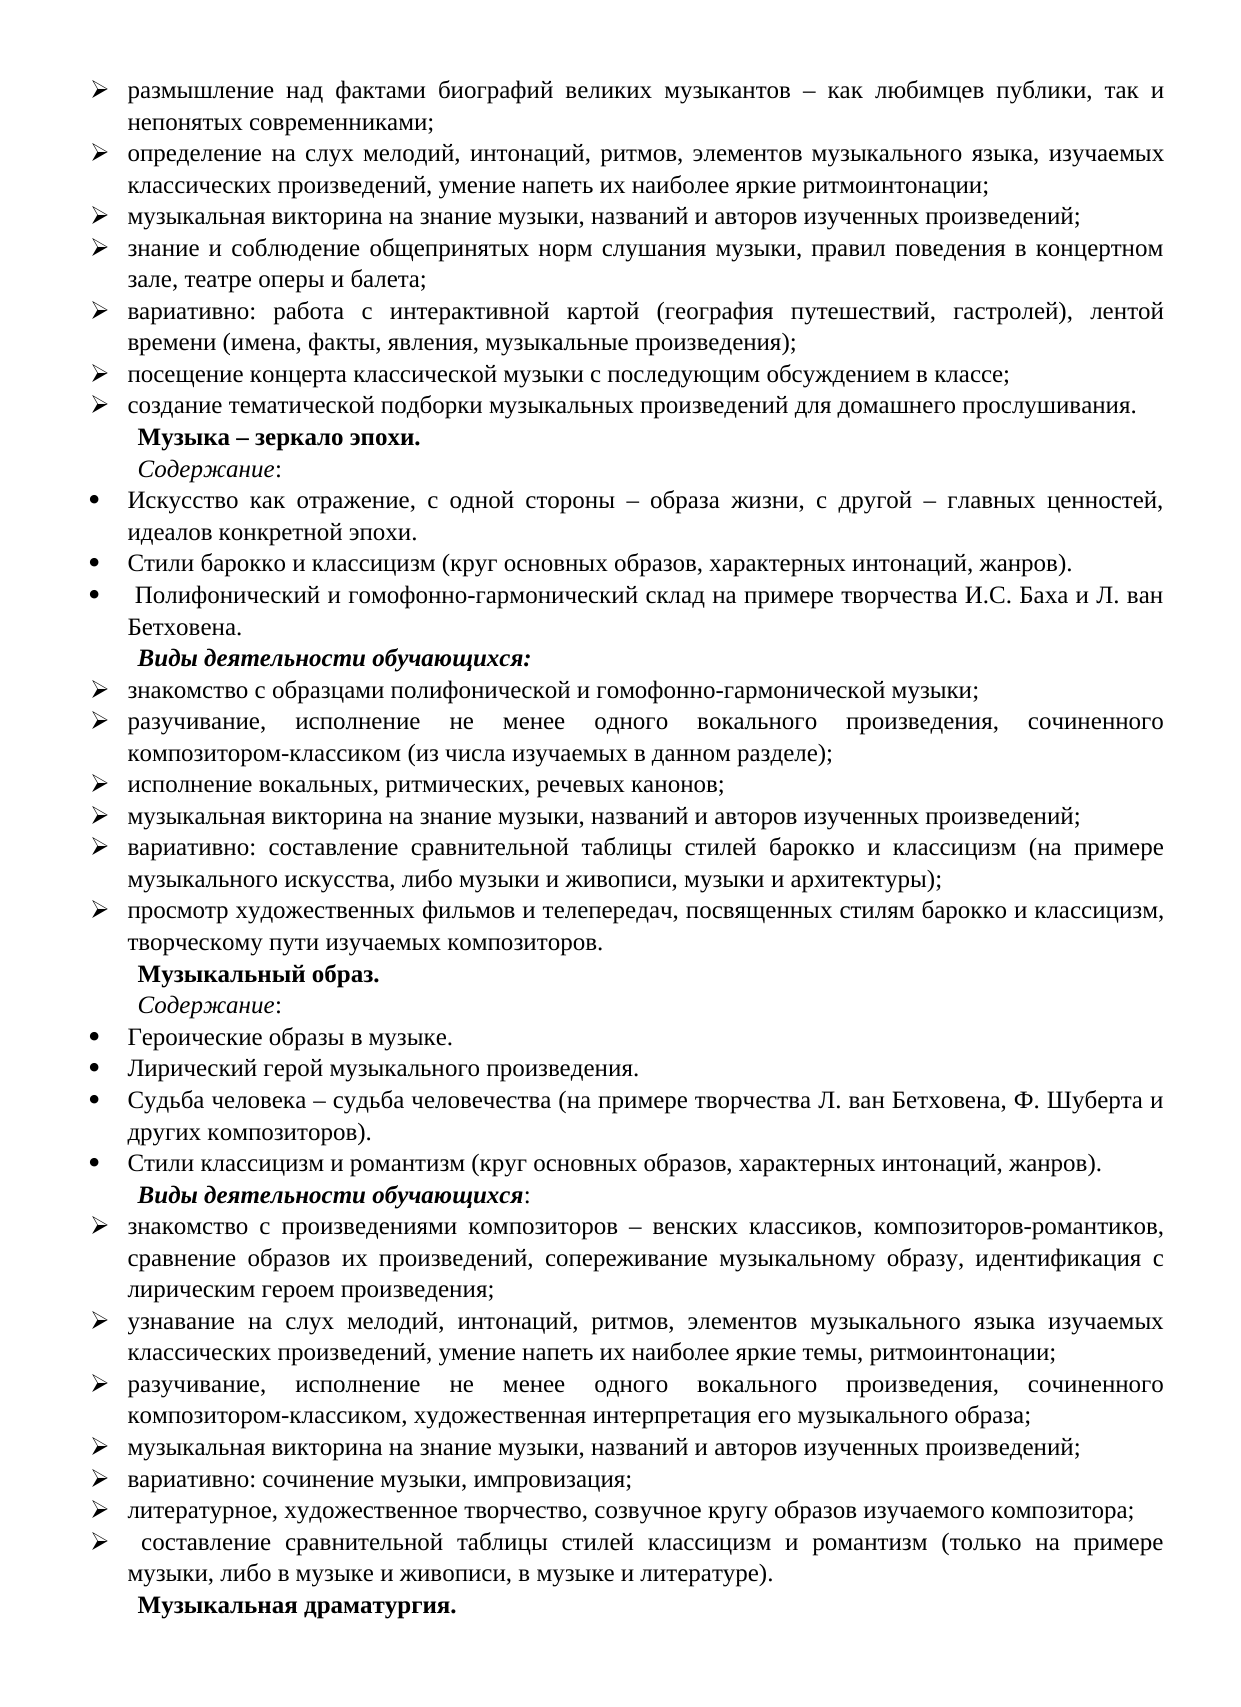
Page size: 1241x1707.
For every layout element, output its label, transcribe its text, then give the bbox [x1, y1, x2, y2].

text Музыкальная драматургия. [75, 1590, 1165, 1619]
list музыкальная викторина на знание музыки, названий и авторов изученных произведений; [90, 201, 1165, 230]
list исполнение вокальных, ритмических, речевых канонов; [90, 769, 1165, 798]
list разучивание, исполнение не менее одного вокального произведения, сочиненного композитором-классиком, художественная интерпретация его музыкального образа; [90, 1369, 1165, 1429]
list знание и соблюдение общепринятых норм слушания музыки, правил поведения в концертном зале, театре оперы и балета; [90, 233, 1165, 293]
list Искусство как отражение, с одной стороны – образа жизни, с другой – главных ценностей, идеалов конкретной эпохи. [90, 485, 1165, 546]
list музыкальная викторина на знание музыки, названий и авторов изученных произведений; [90, 801, 1165, 830]
list составление сравнительной таблицы стилей классицизм и романтизм (только на примере музыки, либо в музыке и живописи, в музыке и литературе). [90, 1527, 1165, 1587]
list Полифонический и гомофонно-гармонический склад на примере творчества И.С. Баха и Л. ван Бетховена. [90, 580, 1165, 640]
list посещение концерта классической музыки с последующим обсуждением в классе; [90, 359, 1165, 388]
text Музыкальный образ. [75, 959, 1165, 987]
text Содержание: [75, 990, 1165, 1019]
text Музыка – зеркало эпохи. [75, 422, 1165, 451]
list вариативно: сочинение музыки, импровизация; [90, 1464, 1165, 1492]
list Героические образы в музыке. [90, 1022, 1165, 1051]
list Лирический герой музыкального произведения. [90, 1053, 1165, 1082]
list музыкальная викторина на знание музыки, названий и авторов изученных произведений; [90, 1432, 1165, 1461]
list просмотр художественных фильмов и телепередач, посвященных стилям барокко и классицизм, творческому пути изучаемых композиторов. [90, 896, 1165, 956]
list знакомство с произведениями композиторов – венских классиков, композиторов-романтиков, сравнение образов их произведений, сопереживание музыкальному образу, идентификация с лирическим героем произведения; [90, 1211, 1165, 1303]
text Виды деятельности обучающихся: [75, 643, 1165, 672]
list Стили барокко и классицизм (круг основных образов, характерных интонаций, жанров). [90, 548, 1165, 577]
list вариативно: составление сравнительной таблицы стилей барокко и классицизм (на примере музыкального искусства, либо музыки и живописи, музыки и архитектуры); [90, 832, 1165, 893]
list создание тематической подборки музыкальных произведений для домашнего прослушивания. [90, 391, 1165, 419]
list вариативно: работа с интерактивной картой (география путешествий, гастролей), лентой времени (имена, факты, явления, музыкальные произведения); [90, 296, 1165, 356]
text Виды деятельности обучающихся: [75, 1180, 1165, 1208]
list размышление над фактами биографий великих музыкантов – как любимцев публики, так и непонятых современниками; [90, 75, 1165, 135]
list Судьба человека – судьба человечества (на примере творчества Л. ван Бетховена, Ф. Шуберта и других композиторов). [90, 1085, 1165, 1145]
list определение на слух мелодий, интонаций, ритмов, элементов музыкального языка, изучаемых классических произведений, умение напеть их наиболее яркие ритмоинтонации; [90, 138, 1165, 198]
list литературное, художественное творчество, созвучное кругу образов изучаемого композитора; [90, 1495, 1165, 1524]
list Стили классицизм и романтизм (круг основных образов, характерных интонаций, жанров). [90, 1148, 1165, 1177]
list разучивание, исполнение не менее одного вокального произведения, сочиненного композитором-классиком (из числа изучаемых в данном разделе); [90, 706, 1165, 767]
list знакомство с образцами полифонической и гомофонно-гармонической музыки; [90, 675, 1165, 703]
list узнавание на слух мелодий, интонаций, ритмов, элементов музыкального языка изучаемых классических произведений, умение напеть их наиболее яркие темы, ритмоинтонации; [90, 1306, 1165, 1366]
text Содержание: [75, 454, 1165, 482]
